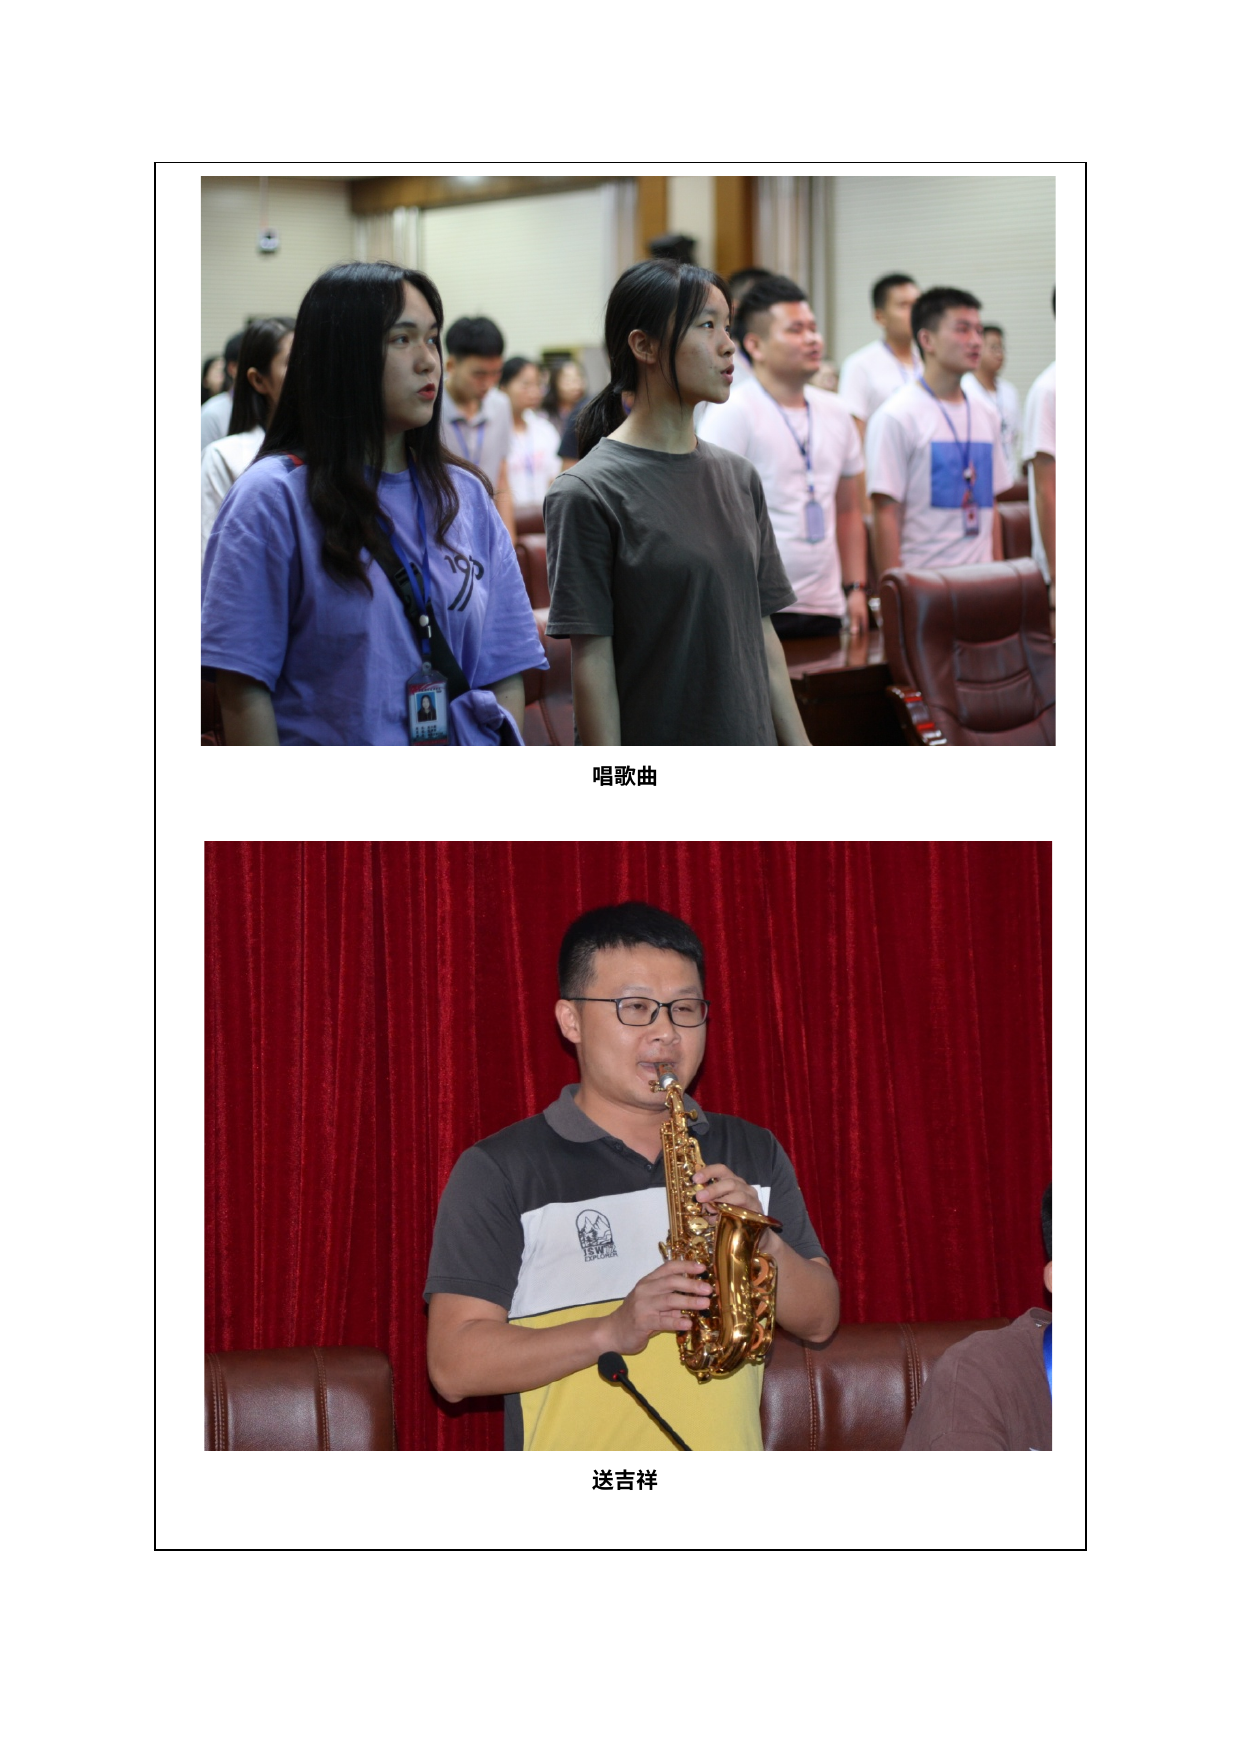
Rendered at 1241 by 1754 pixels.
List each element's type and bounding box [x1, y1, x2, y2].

picture [204, 841, 1053, 1451]
picture [200, 176, 1056, 746]
table_cell [156, 163, 1085, 1549]
